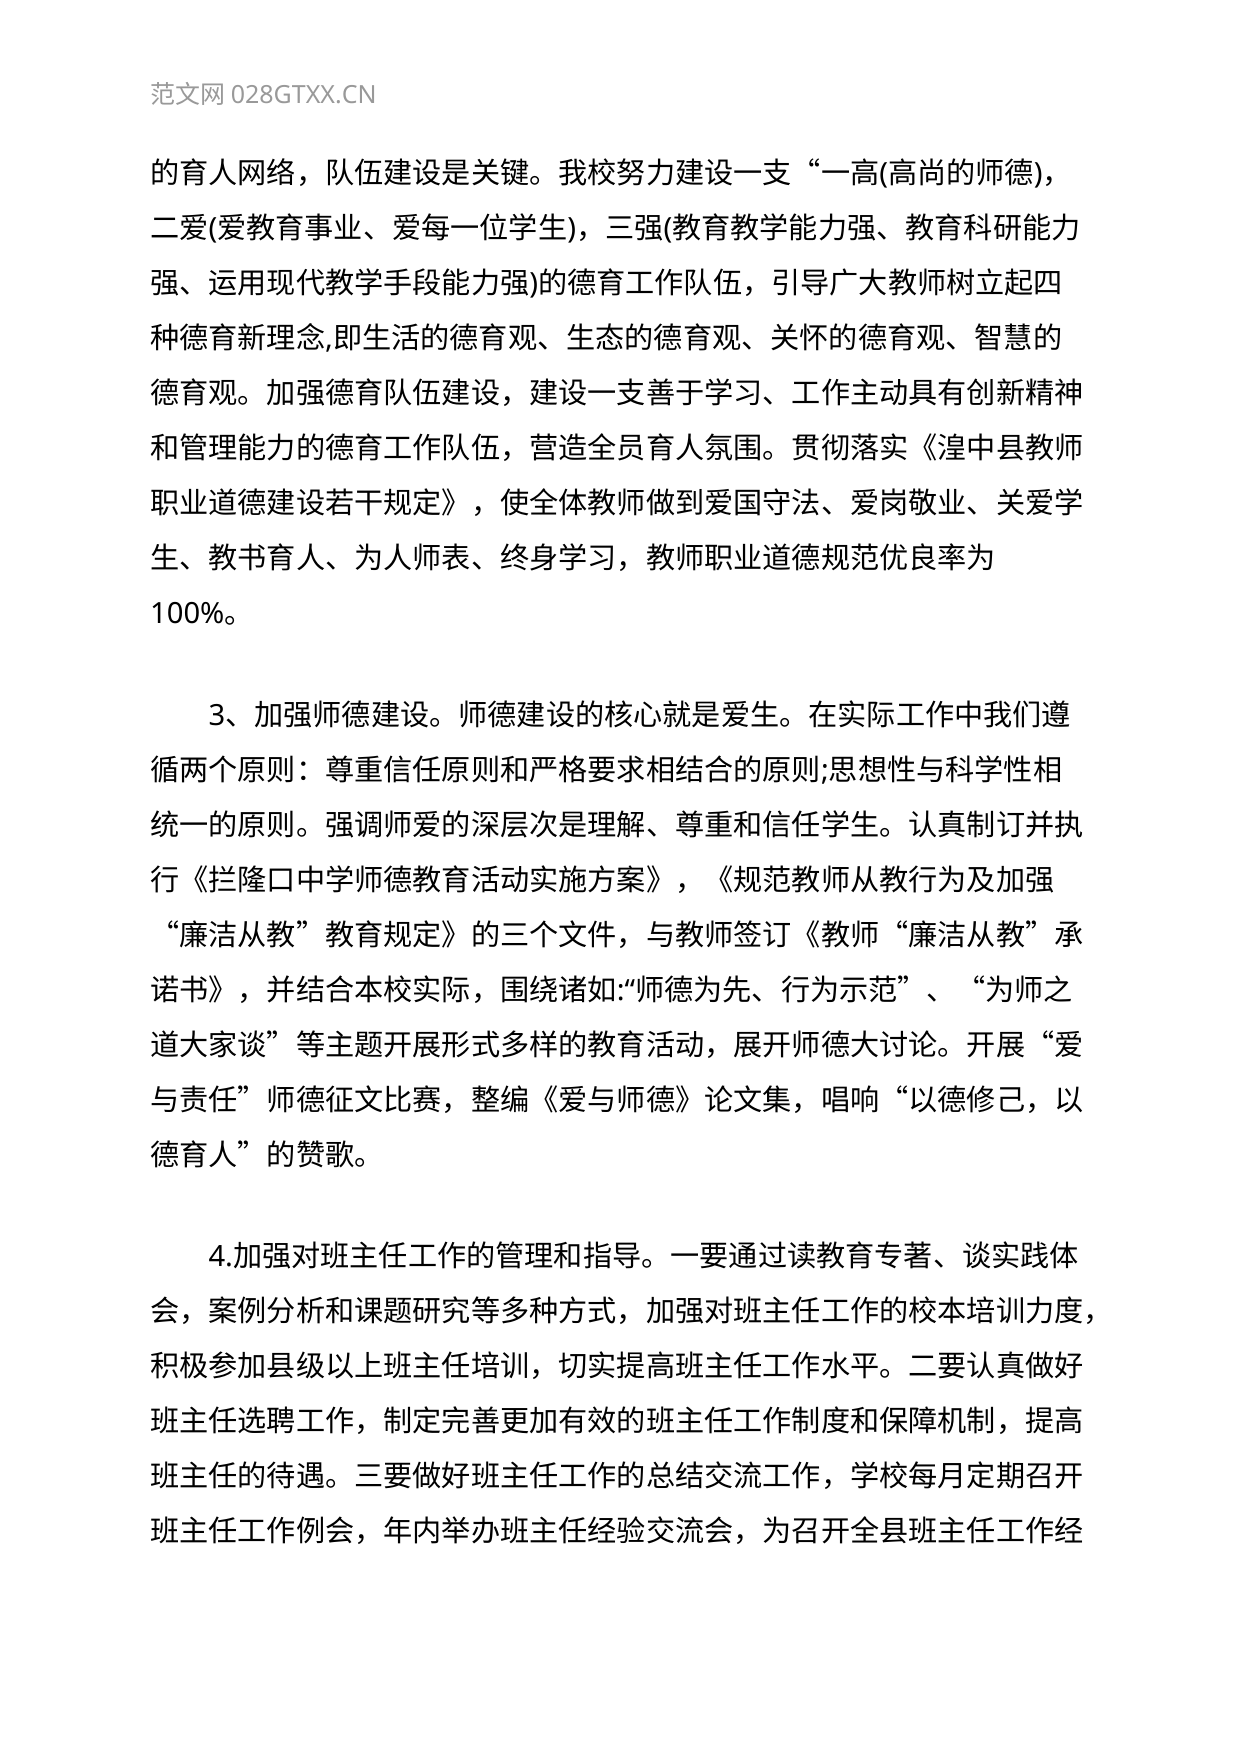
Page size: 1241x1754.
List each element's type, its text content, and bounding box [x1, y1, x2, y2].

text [150, 150, 1090, 632]
text 3、加强师德建设。师德建设的核心就是爱生。在实际工作中我们遵循两个原则：尊重信任原则和严格要求相结合的原则;思想性与科学性相统一的原则。强调师爱的深层次是理解、尊重和信任学生。认真制订并执行《拦隆口中学师德教育活动实施方案》，《规范教师从教行为及加强“廉洁从教”教育规定》的三个文件，与教师签订《教师“廉洁从教”承诺书》，并结合本校实际，围绕诸如:“师德为先、行为示范”、“为师之道大家谈”等主题开展形式多样的教育活动，展开师德大讨论。开展“爱与责任”师德征文比赛，整编《爱与师德》论文集，唱响“以德修己，以德育人”的赞歌。 [150, 692, 1090, 1173]
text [150, 1233, 1090, 1550]
